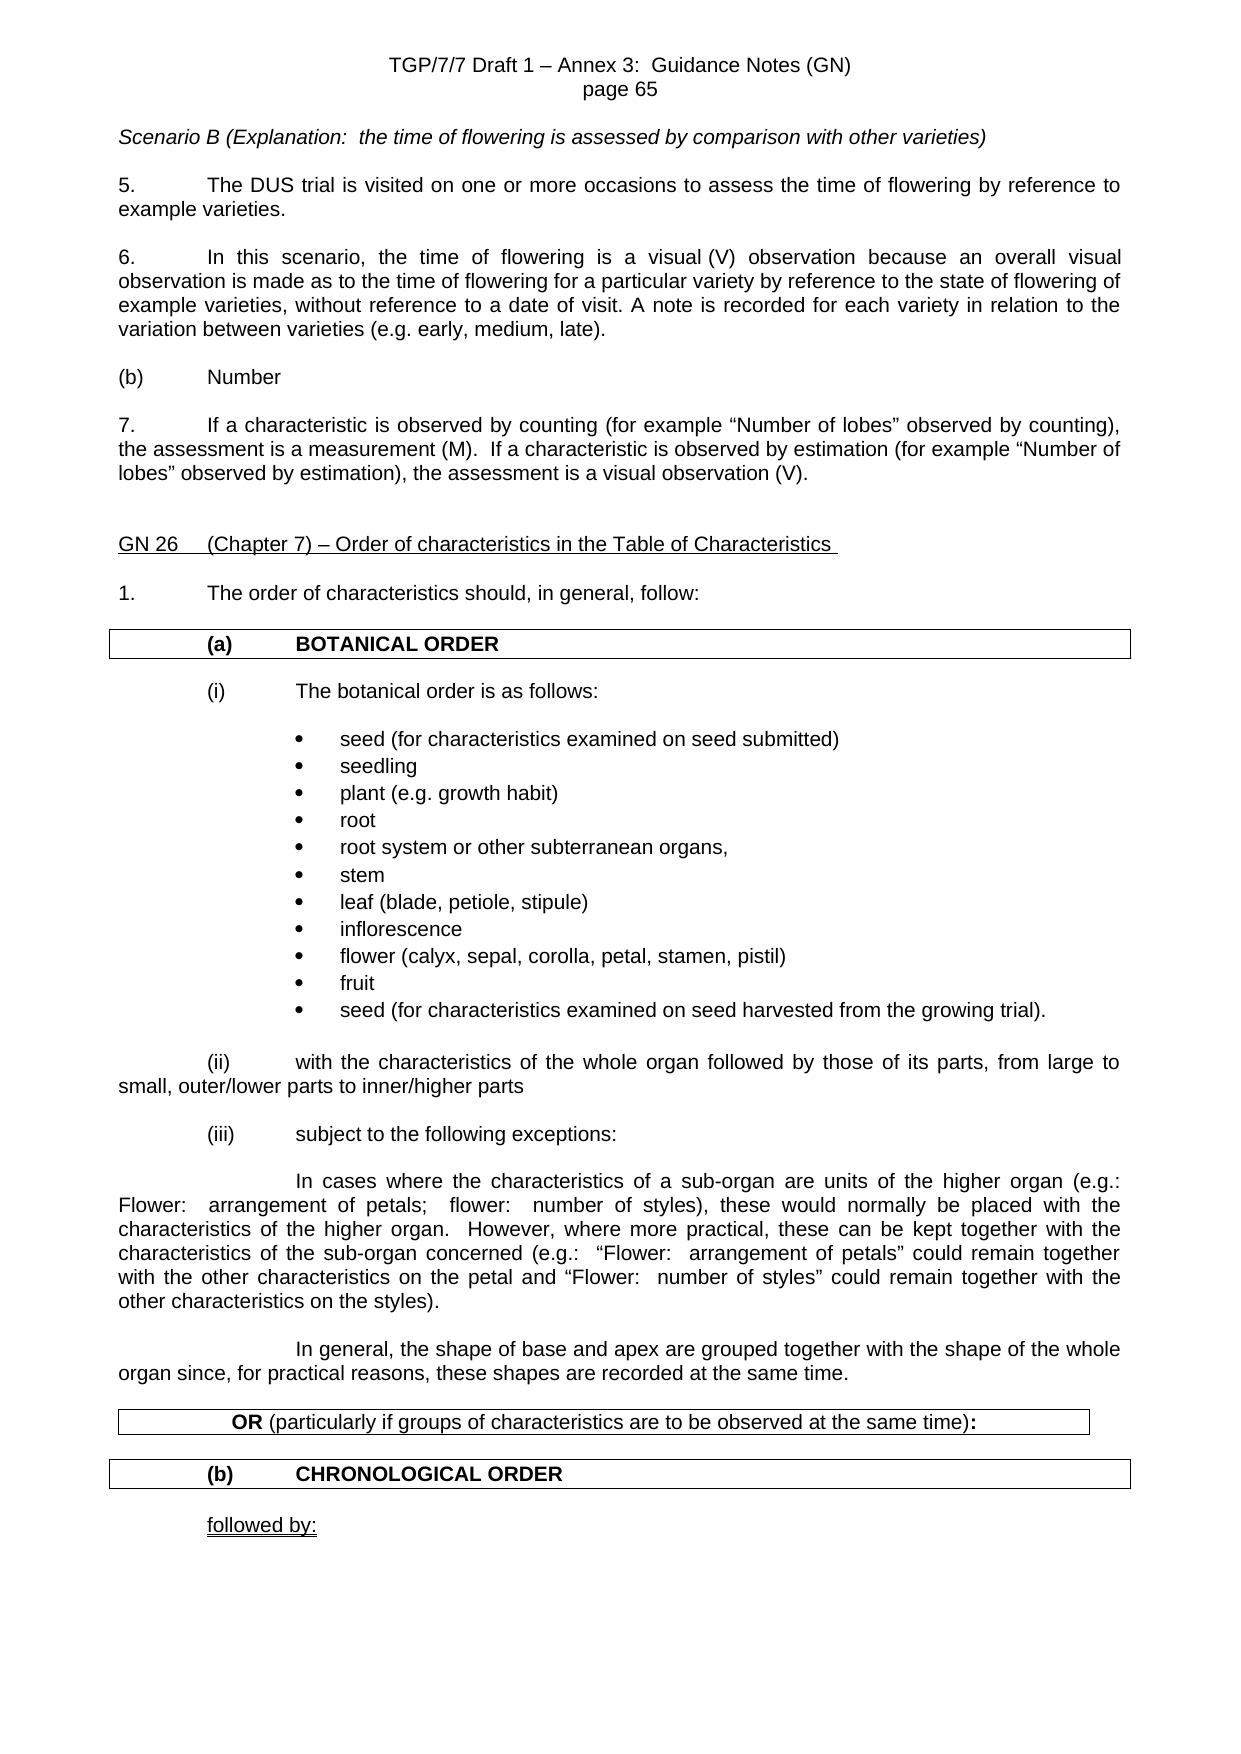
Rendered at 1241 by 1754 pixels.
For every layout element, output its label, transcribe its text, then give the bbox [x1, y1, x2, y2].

text (b) Number [118, 364, 1122, 388]
text (iii) subject to the following exceptions: [118, 1121, 1122, 1145]
text In cases where the characteristics of a sub-organ are units of the higher organ (e.g.: Flower: arrangement of petals; flower: number of styles), these would normally be placed with the characteristics of the higher organ. However, where more practical, these can be kept together with the characteristics of the sub-organ concerned (e.g.: “Flower: arrangement of petals” could remain together with the other characteristics on the petal and “Flower: number of styles” could remain together with the other characteristics on the styles). [118, 1169, 1122, 1313]
list seed (for characteristics examined on seed harvested from the growing trial). [295, 998, 1122, 1022]
list fruit [295, 971, 1122, 995]
text followed by: [207, 1513, 1122, 1537]
list root [295, 808, 1122, 832]
list seed (for characteristics examined on seed submitted) [295, 726, 1122, 751]
list leaf (blade, petiole, stipule) [295, 889, 1122, 914]
text 1. The order of characteristics should, in general, follow: [118, 581, 1122, 605]
text 7. If a characteristic is observed by counting (for example “Number of lobes” observed by counting), the assessment is a measurement (M). If a characteristic is observed by estimation (for example “Number of lobes” observed by estimation), the assessment is a visual observation (V). [118, 412, 1122, 484]
list stem [295, 862, 1122, 886]
list root system or other subterranean organs, [295, 835, 1122, 859]
text 5. The DUS trial is visited on one or more occasions to assess the time of flowering by reference to example varieties. [118, 173, 1122, 221]
text (ii) with the characteristics of the whole organ followed by those of its parts, from large to small, outer/lower parts to inner/higher parts [118, 1049, 1122, 1097]
subtitle GN 26 (Chapter 7) – Order of characteristics in the Table of Characteristics [118, 532, 1122, 556]
list inflorescence [295, 917, 1122, 941]
list seedling [295, 754, 1122, 778]
text (b) CHRONOLOGICAL ORDER [110, 1460, 1130, 1488]
list plant (e.g. growth habit) [295, 781, 1122, 805]
list flower (calyx, sepal, corolla, petal, stamen, pistil) [295, 944, 1122, 968]
text (i) The botanical order is as follows: [118, 678, 1122, 702]
text Scenario B (Explanation: the time of flowering is assessed by comparison with other varieties) [118, 125, 1122, 149]
text (a) BOTANICAL ORDER [110, 630, 1130, 658]
text 6. In this scenario, the time of flowering is a visual (V) observation because an overall visual observation is made as to the time of flowering for a particular variety by reference to the state of flowering of example varieties, without reference to a date of visit. A note is recorded for each variety in relation to the variation between varieties (e.g. early, medium, late). [118, 245, 1122, 341]
text In general, the shape of base and apex are grouped together with the shape of the whole organ since, for practical reasons, these shapes are recorded at the same time. [118, 1337, 1122, 1385]
table_header OR (particularly if groups of characteristics are to be observed at the same time): [119, 1410, 1089, 1434]
